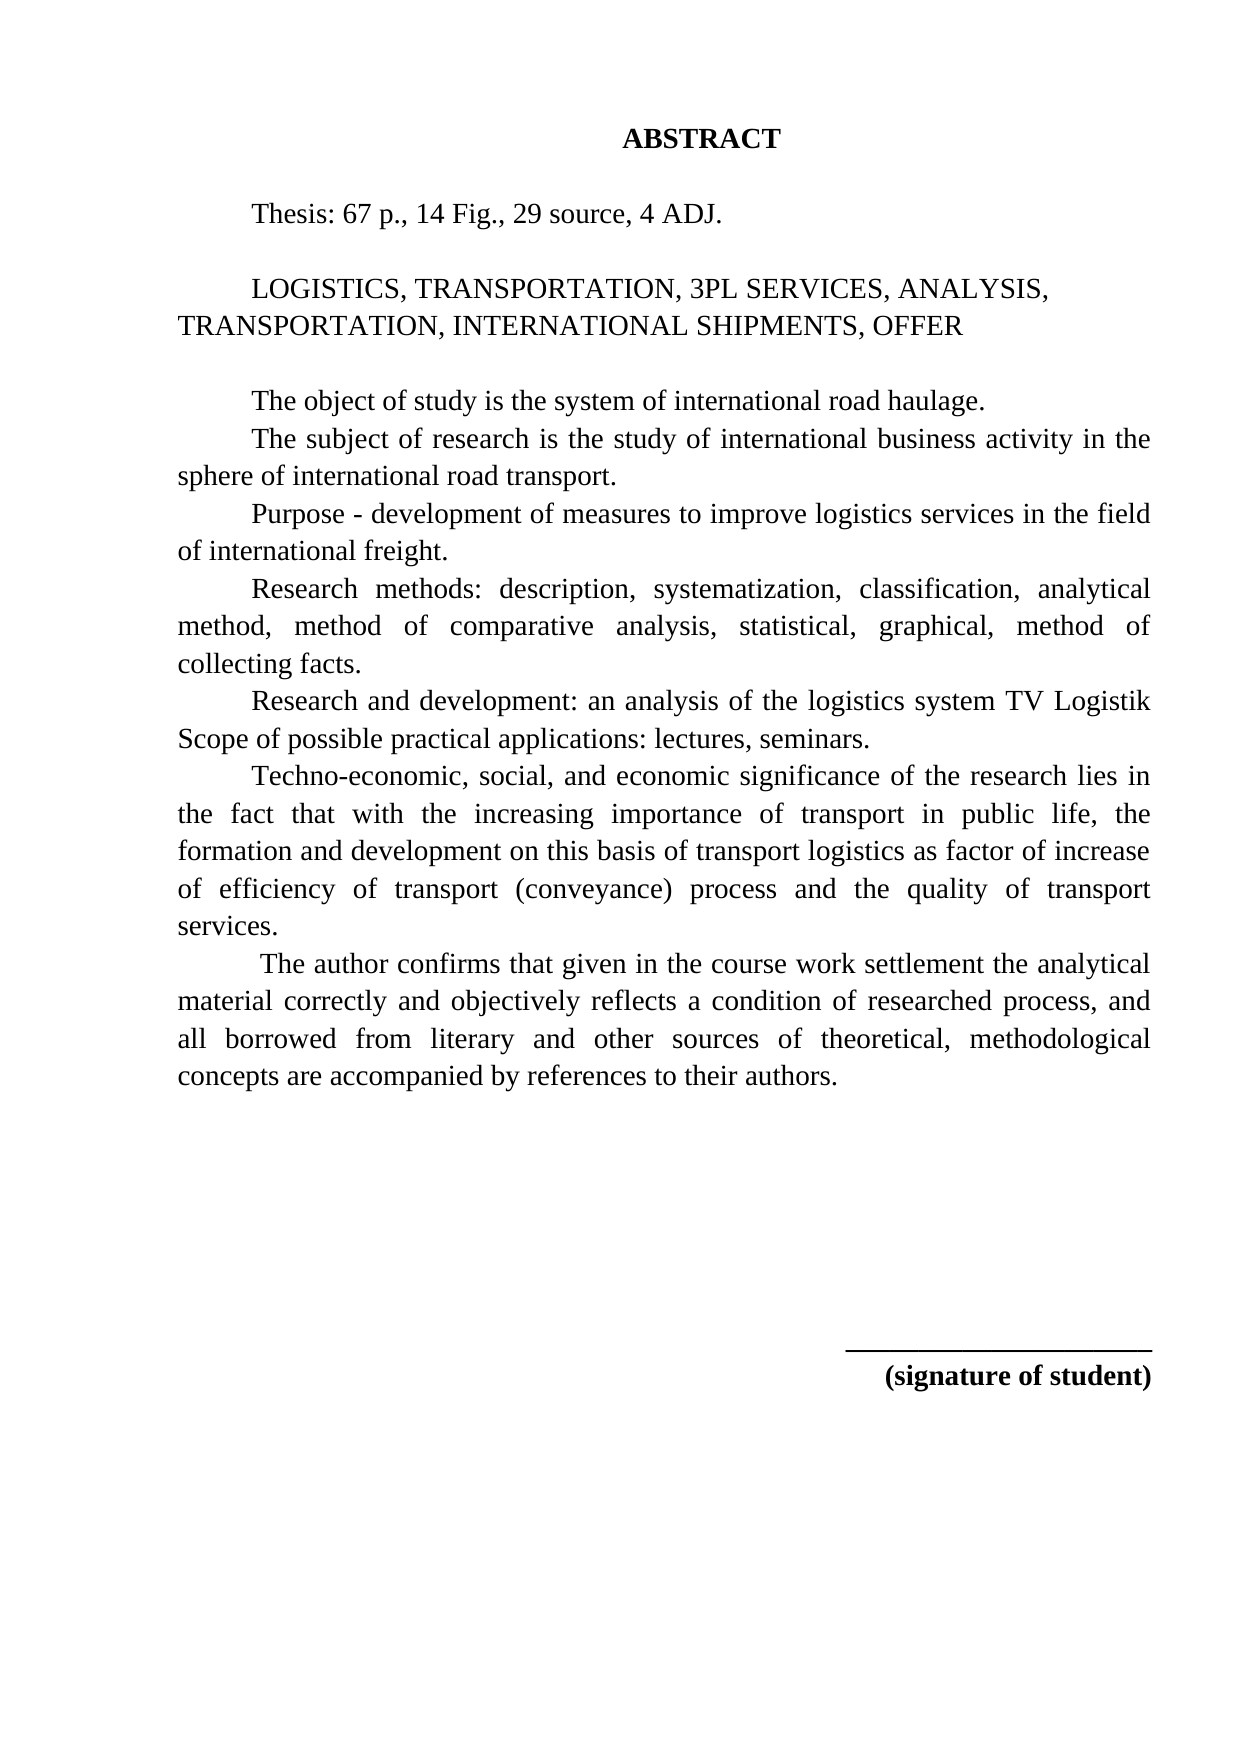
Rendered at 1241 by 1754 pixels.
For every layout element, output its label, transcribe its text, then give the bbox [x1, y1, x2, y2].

text Thesis: 67 p., 14 Fig., 29 source, 4 ADJ. [177, 193, 1152, 231]
text Purpose - development of measures to improve logistics services in the field of international freight. [177, 493, 1152, 568]
text (signature of student) [177, 1356, 1152, 1393]
text The author confirms that given in the course work settlement the analytical material correctly and objectively reflects a condition of researched process, and all borrowed from literary and other sources of theoretical, methodological concepts are accompanied by references to their authors. [177, 943, 1152, 1093]
text ABSTRACT [177, 118, 1152, 156]
text Research and development: an analysis of the logistics system TV Logistik Scope of possible practical applications: lectures, seminars. [177, 681, 1152, 756]
text The object of study is the system of international road haulage. [177, 381, 1152, 418]
text _____________________ [177, 1318, 1152, 1356]
text Research methods: description, systematization, classification, analytical method, method of comparative analysis, statistical, graphical, method of collecting facts. [177, 568, 1152, 681]
text The subject of research is the study of international business activity in the sphere of international road transport. [177, 418, 1152, 493]
text LOGISTICS, TRANSPORTATION, 3PL SERVICES, ANALYSIS, TRANSPORTATION, INTERNATIONAL SHIPMENTS, OFFER [177, 268, 1152, 343]
text Techno-economic, social, and economic significance of the research lies in the fact that with the increasing importance of transport in public life, the formation and development on this basis of transport logistics as factor of increase of efficiency of transport (conveyance) process and the quality of transport services. [177, 756, 1152, 943]
